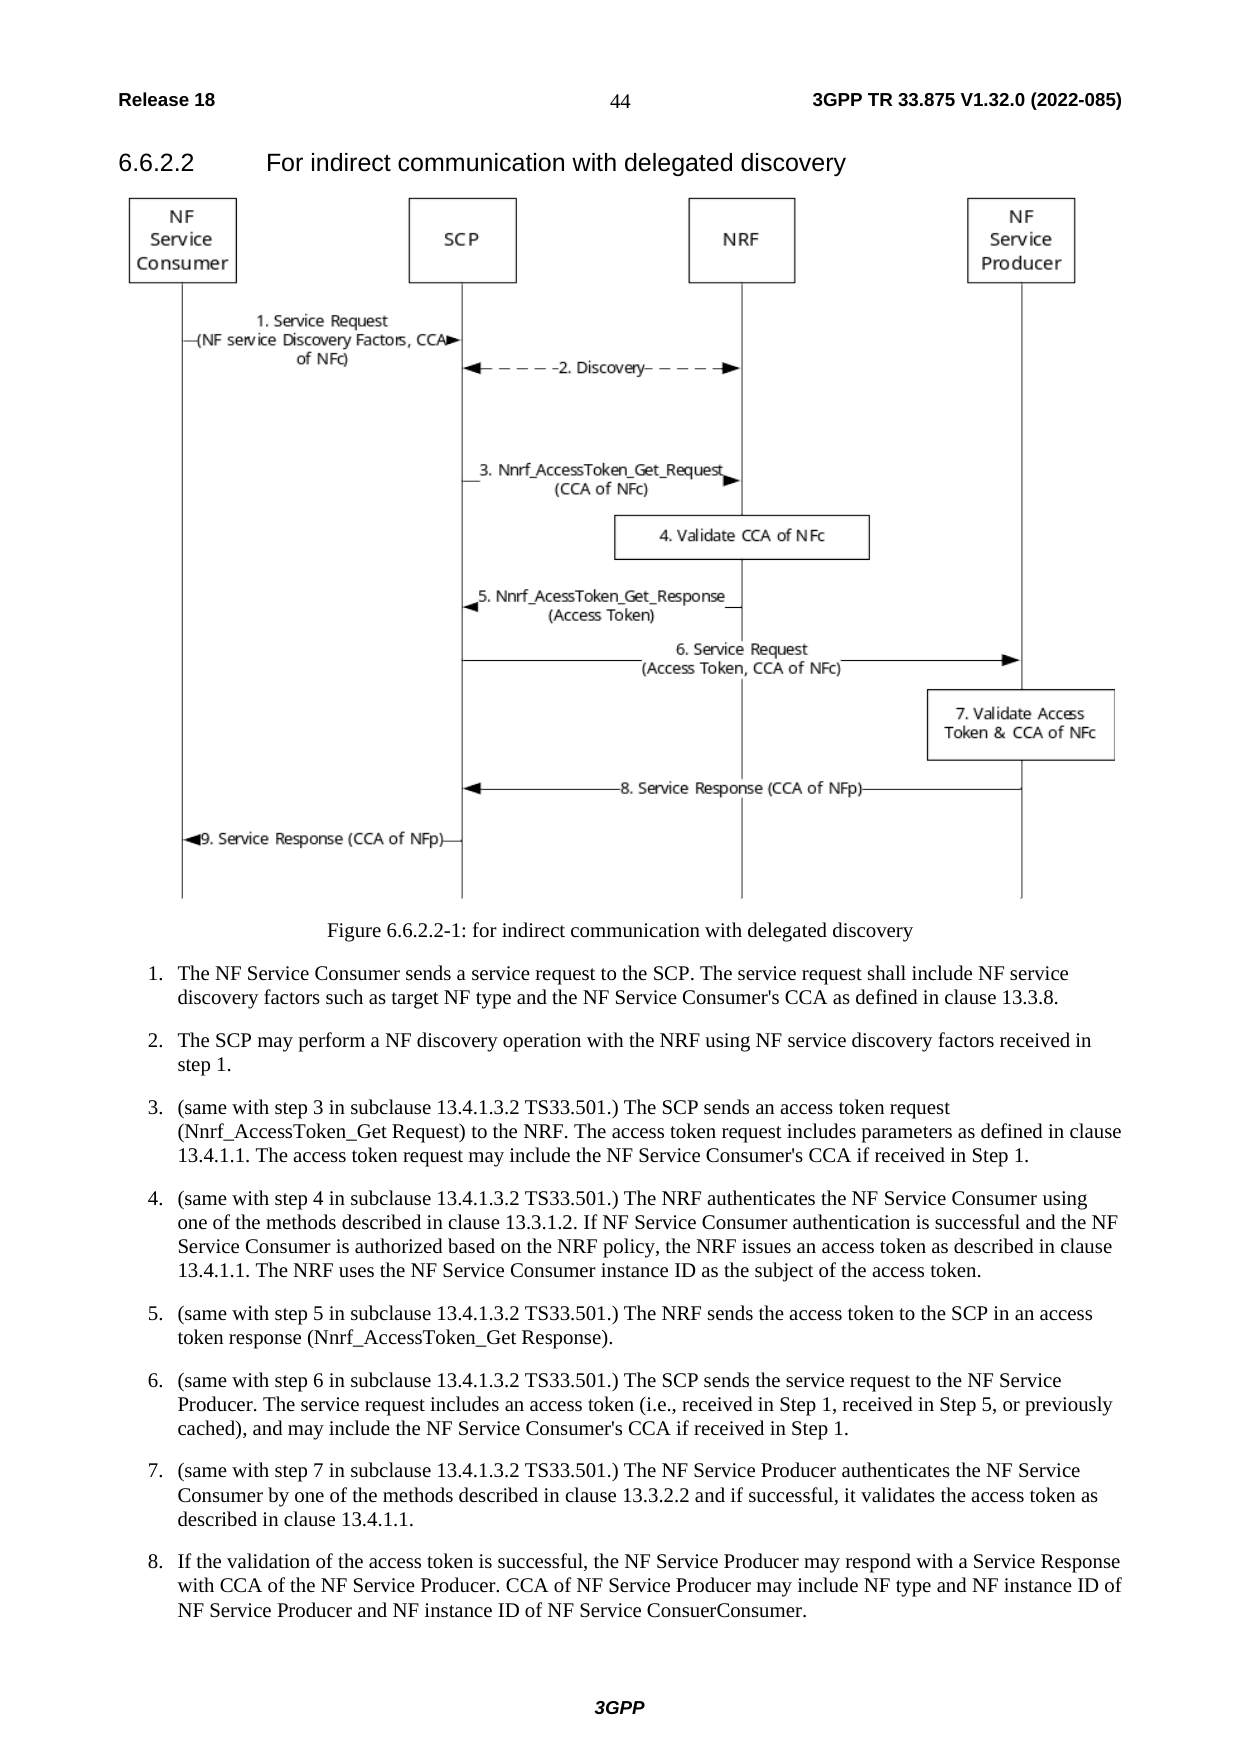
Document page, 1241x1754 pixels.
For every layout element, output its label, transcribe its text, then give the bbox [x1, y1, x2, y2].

text 5. (same with step 5 in subclause 13.4.1.3.2 TS33.501.) The NRF sends the access token to the SCP in an access token response (Nnrf_AccessToken_Get Response). [148, 1301, 1122, 1349]
text 8. If the validation of the access token is successful, the NF Service Producer may respond with a Service Response with CCA of the NF Service Producer. CCA of NF Service Producer may include NF type and NF instance ID of NF Service Producer and NF instance ID of NF Service . [148, 1549, 1122, 1622]
subtitle 6.6.2.2 For indirect communication with delegated discovery [118, 147, 1122, 176]
text Figure 6.6.2.2-1: for indirect communication with delegated discovery [118, 918, 1122, 942]
text 7. (same with step 7 in subclause 13.4.1.3.2 TS33.501.) The NF Service Producer authenticates the NF Service Consumer by one of the methods described in clause 13.3.2.2 and if successful, it validates the access token as described in clause 13.4.1.1. [148, 1458, 1122, 1531]
text 4. (same with step 4 in subclause 13.4.1.3.2 TS33.501.) The NRF authenticates the NF Service Consumer using one of the methods described in clause 13.3.1.2. If NF Service Consumer authentication is successful and the NF Service Consumer is authorized based on the NRF policy, the NRF issues an access token as described in clause 13.4.1.1. The NRF uses the NF Service Consumer instance ID as the subject of the access token. [148, 1186, 1122, 1282]
text 3. (same with step 3 in subclause 13.4.1.3.2 TS33.501.) The SCP sends an access token request (Nnrf_AccessToken_Get Request) to the NRF. The access token request includes parameters as defined in clause 13.4.1.1. The access token request may include the NF Service Consumer's CCA if received in Step 1. [148, 1095, 1122, 1167]
text 1. The NF Service Consumer sends a service request to the SCP. The service request shall include NF service discovery factors such as target NF type and the NF Service Consumer's CCA as defined in clause 13.3.8. [148, 961, 1122, 1009]
text 6. (same with step 6 in subclause 13.4.1.3.2 TS33.501.) The SCP sends the service request to the NF Service Producer. The service request includes an access token (i.e., received in Step 1, received in Step 5, or previously cached), and may include the NF Service Consumer's CCA if received in Step 1. [148, 1367, 1122, 1440]
text 2. The SCP may perform a NF discovery operation with the NRF using NF service discovery factors received in step 1. [148, 1028, 1122, 1076]
